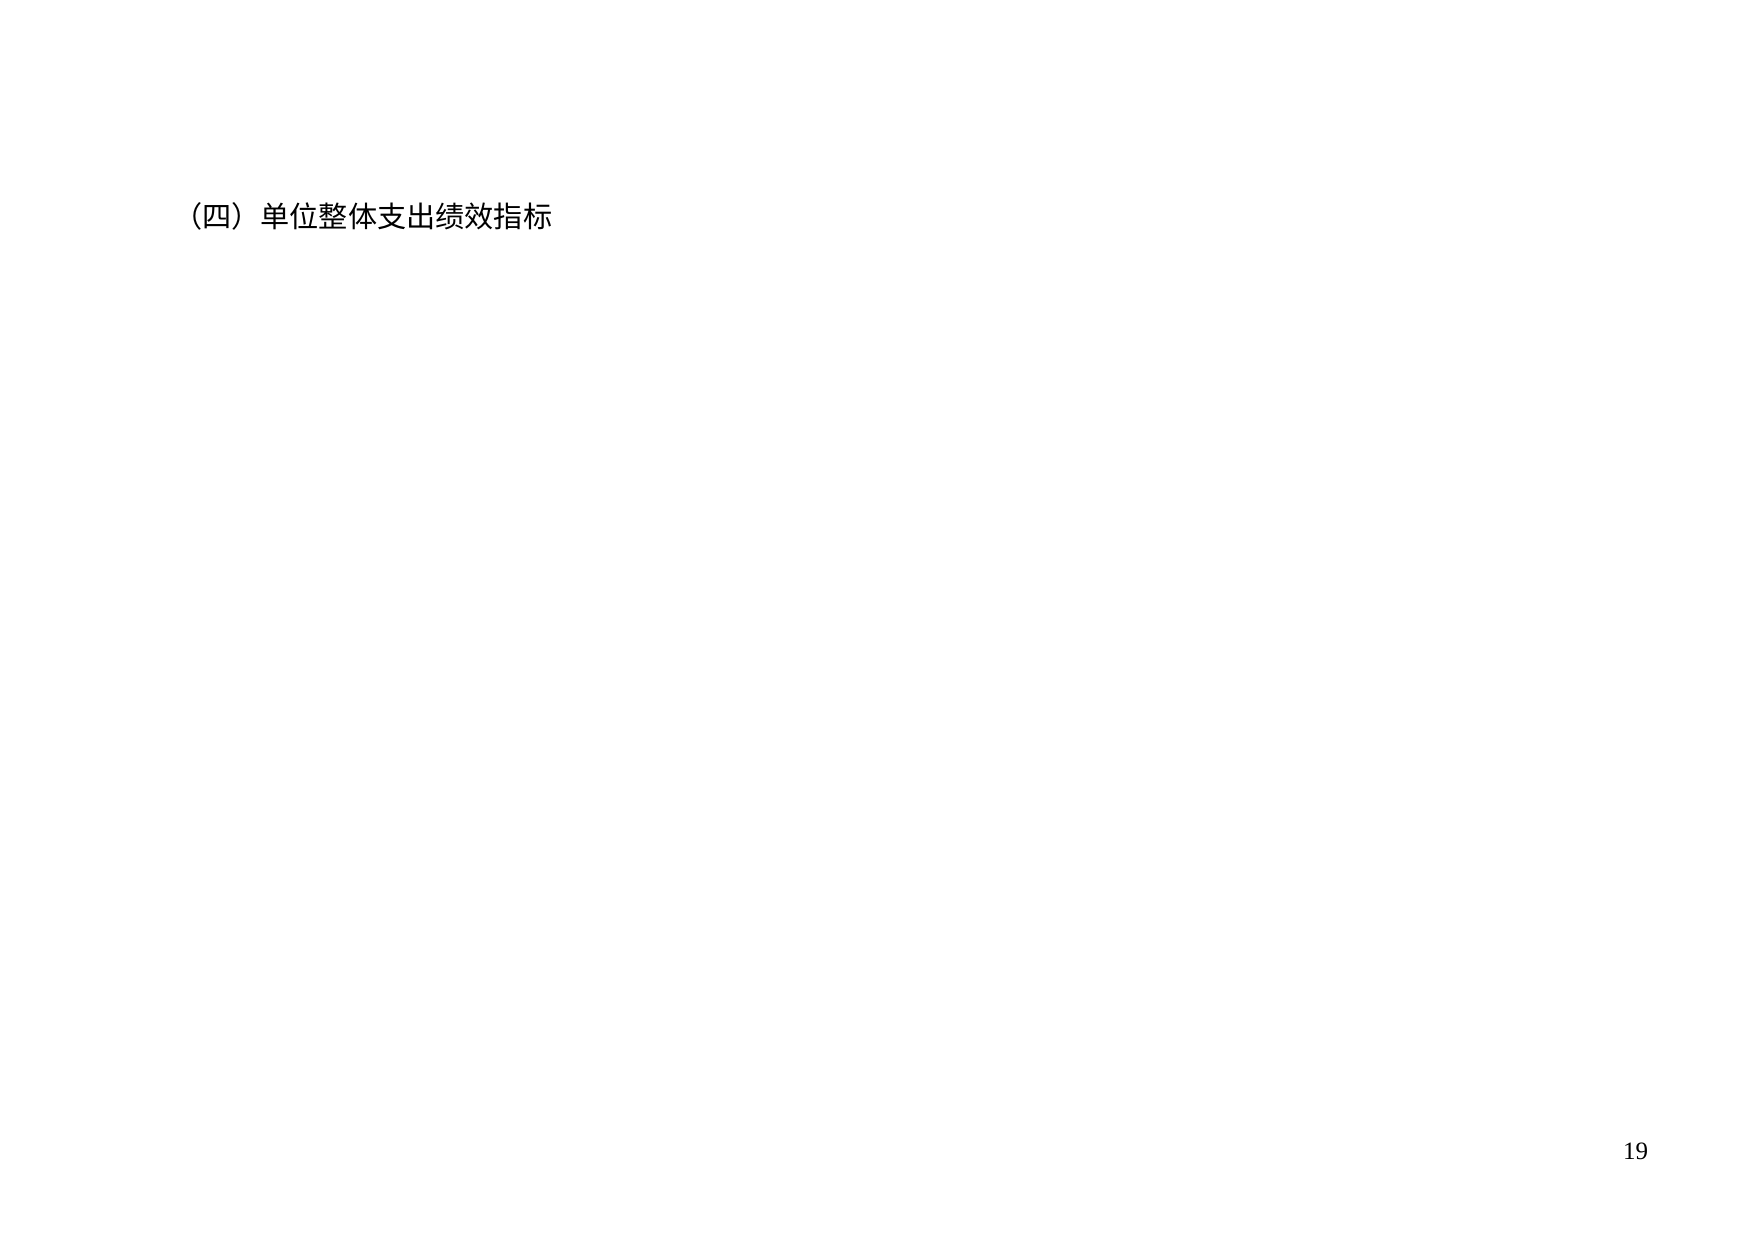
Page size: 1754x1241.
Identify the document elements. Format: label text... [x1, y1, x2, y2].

text （四）单位整体支出绩效指标 [106, 194, 1648, 236]
